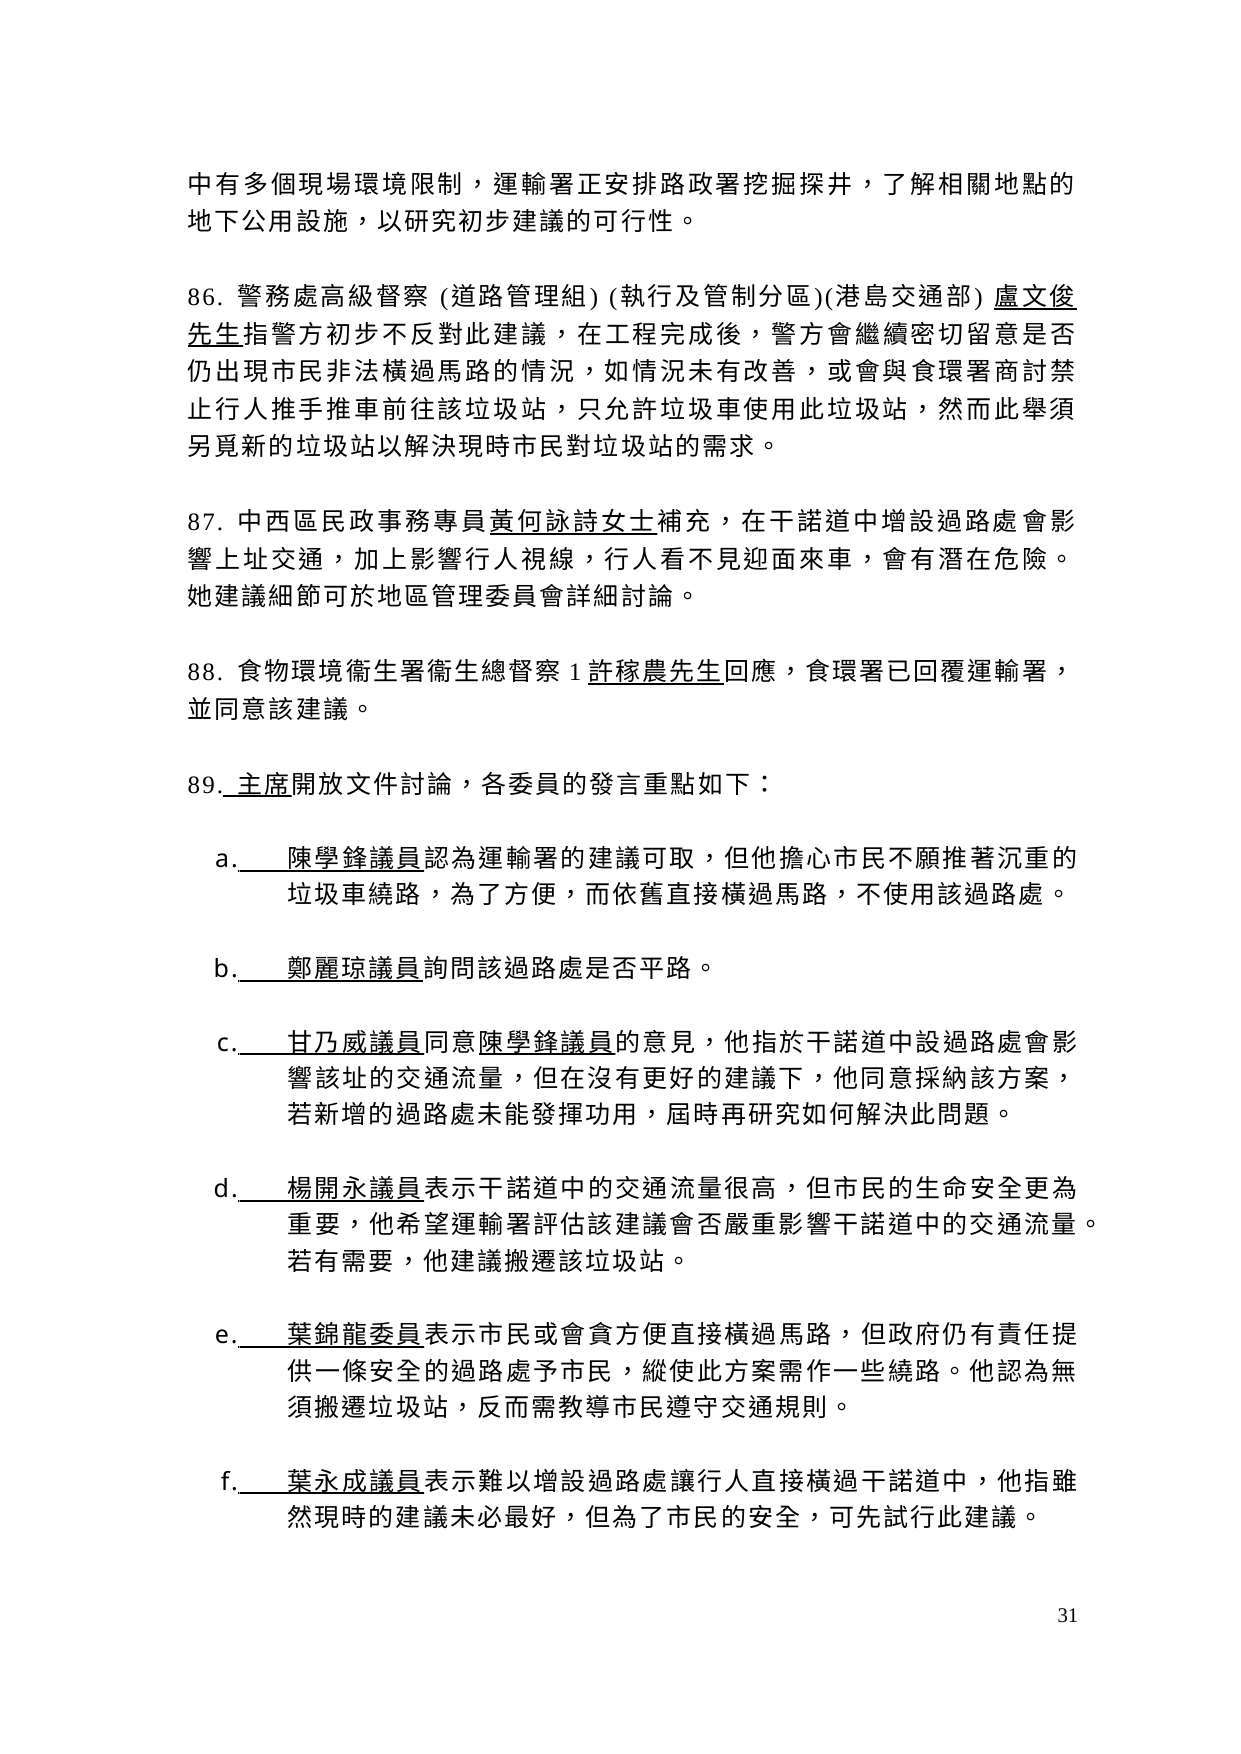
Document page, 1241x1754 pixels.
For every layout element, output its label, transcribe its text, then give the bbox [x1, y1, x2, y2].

list 甘乃威議員同意陳學鋒議員的意見，他指於干諾道中設過路處會影響該址的交通流量，但在沒有更好的建議下，他同意採納該方案，若新增的過路處未能發揮功用，屆時再研究如何解決此問題。 [237, 1022, 1078, 1131]
list 楊開永議員表示干諾道中的交通流量很高，但市民的生命安全更為重要，他希望運輸署評估該建議會否嚴重影響干諾道中的交通流量。若有需要，他建議搬遷該垃圾站。 [237, 1169, 1078, 1277]
list 陳學鋒議員認為運輸署的建議可取，但他擔心市民不願推著沉重的垃圾車繞路，為了方便，而依舊直接橫過馬路，不使用該過路處。 [237, 839, 1078, 911]
list 葉永成議員表示難以增設過路處讓行人直接橫過干諾道中，他指雖然現時的建議未必最好，但為了市民的安全，可先試行此建議。 [237, 1461, 1078, 1534]
list 主席開放文件討論，各委員的發言重點如下： [187, 764, 1075, 801]
list 警務處高級督察 (道路管理組) (執行及管制分區)(港島交通部) 盧文俊先生指警方初步不反對此建議，在工程完成後，警方會繼續密切留意是否仍出現市民非法橫過馬路的情況，如情況未有改善，或會與食環署商討禁止行人推手推車前往該垃圾站，只允許垃圾車使用此垃圾站，然而此舉須另覓新的垃圾站以解決現時市民對垃圾站的需求。 [187, 276, 1075, 464]
list 食物環境衞生署衞生總督察1許稼農先生回應，食環署已回覆運輸署，並同意該建議。 [187, 651, 1075, 726]
list 葉錦龍委員表示市民或會貪方便直接橫過馬路，但政府仍有責任提供一條安全的過路處予市民，縱使此方案需作一些繞路。他認為無須搬遷垃圾站，反而需教導市民遵守交通規則。 [237, 1315, 1078, 1424]
list 鄭麗琼議員詢問該過路處是否平路。 [237, 949, 1078, 985]
list 中西區民政事務專員黃何詠詩女士補充，在干諾道中增設過路處會影響上址交通，加上影響行人視線，行人看不見迎面來車，會有潛在危險。她建議細節可於地區管理委員會詳細討論。 [187, 501, 1075, 614]
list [187, 164, 1075, 239]
